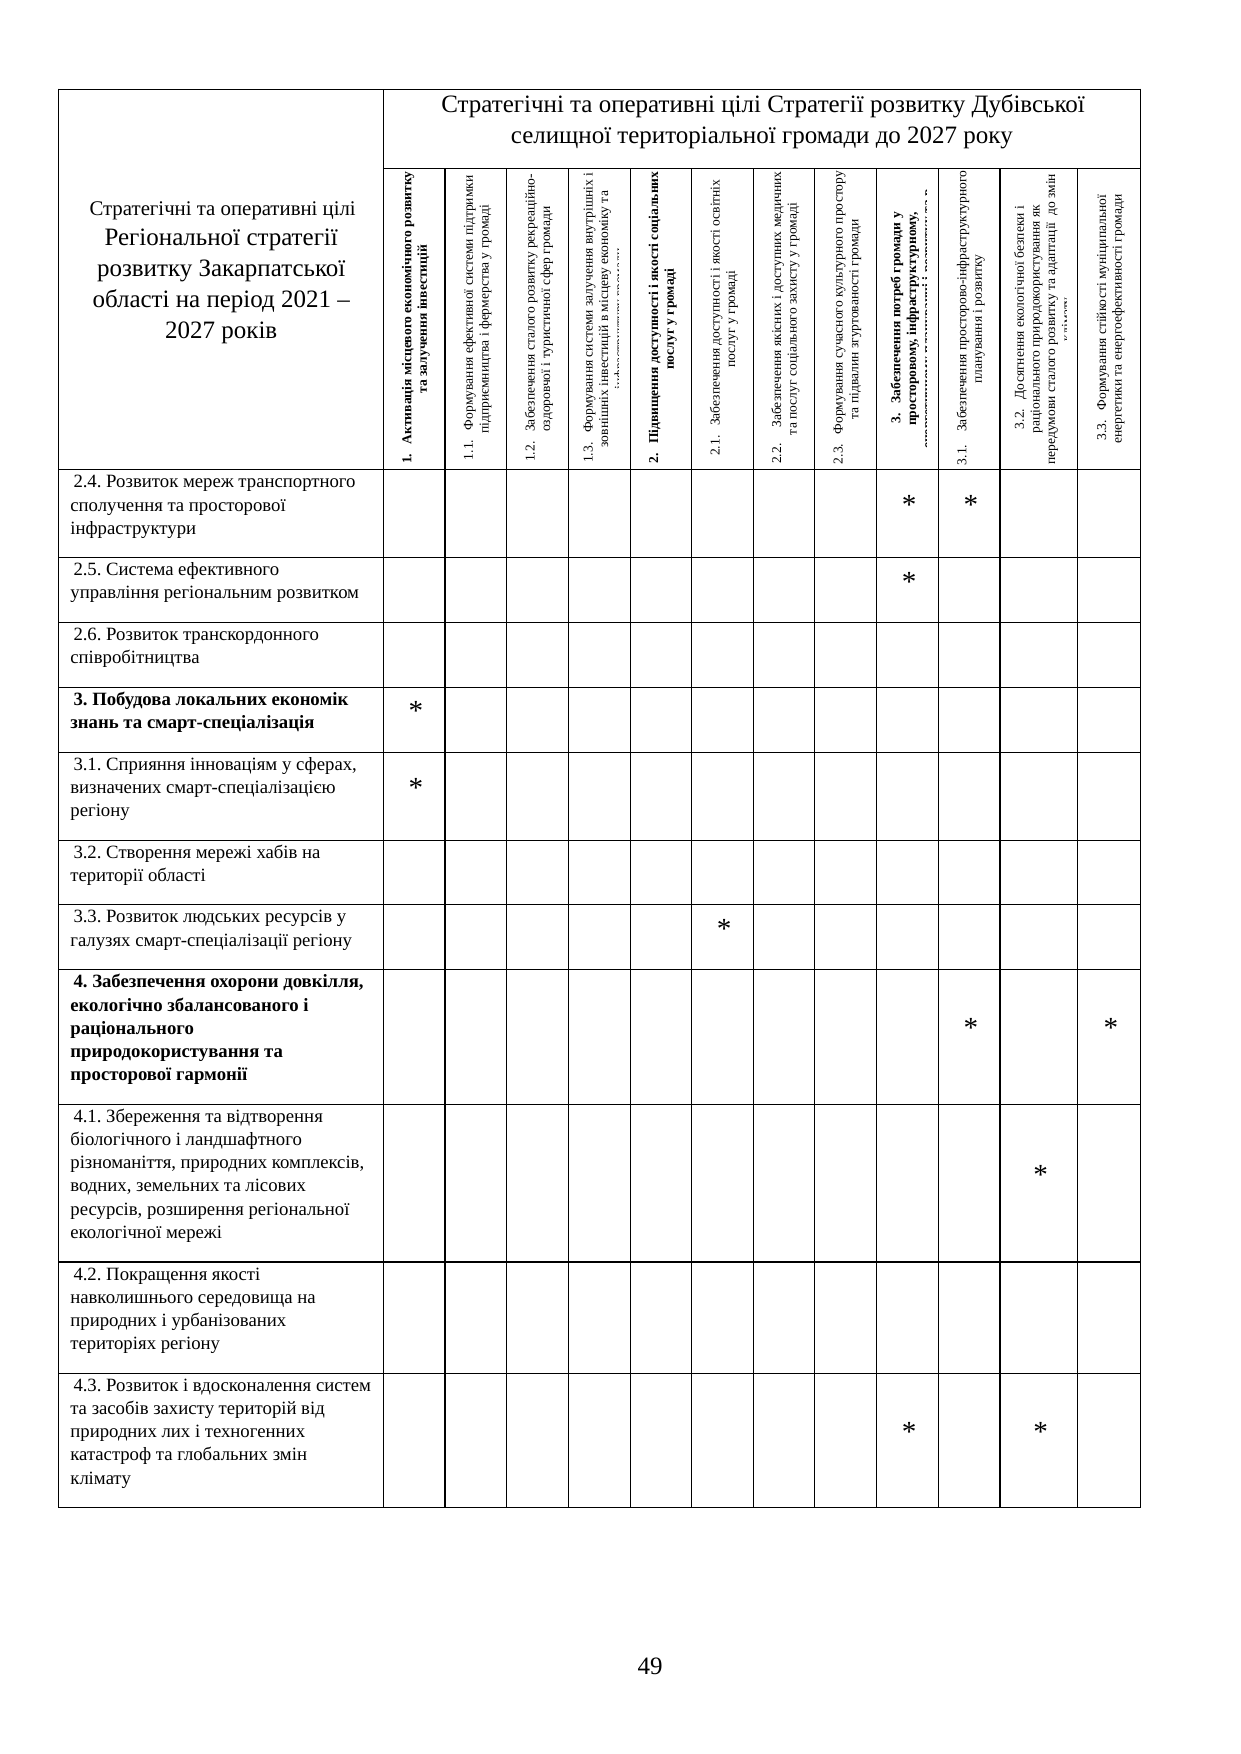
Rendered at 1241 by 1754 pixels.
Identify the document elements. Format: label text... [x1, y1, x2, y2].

table_cell [877, 623, 938, 687]
table_cell 3.3. Розвиток людських ресурсів у галузях смарт-спеціалізації регіону [59, 905, 383, 969]
table_cell [939, 1374, 999, 1507]
table_cell 2.6. Розвиток транскордонного співробітництва [59, 623, 383, 687]
table_cell [1001, 905, 1077, 969]
table_cell [1001, 470, 1077, 557]
table_cell [754, 1263, 814, 1373]
table_cell [939, 623, 999, 687]
table_cell [939, 905, 999, 969]
table_cell [446, 1263, 506, 1373]
table_cell [569, 753, 630, 839]
table_cell * [1001, 1105, 1077, 1261]
table_cell [1001, 1263, 1077, 1373]
table_cell [1078, 688, 1140, 752]
table_cell [569, 558, 630, 622]
table_cell [569, 841, 630, 904]
table_cell * [877, 1374, 938, 1507]
table_cell [754, 470, 814, 557]
table_cell [631, 905, 691, 969]
table_cell 3.2. Досягнення екологічної безпеки і раціонального природокористування як передумови сталого розвитку та адаптації до змін клімату [1001, 169, 1077, 469]
table_cell [692, 841, 753, 904]
table_cell [384, 1374, 444, 1507]
table_cell [507, 470, 568, 557]
table_cell [815, 905, 876, 969]
table_cell [754, 841, 814, 904]
table_cell [692, 558, 753, 622]
table_cell [1078, 558, 1140, 622]
table_cell [631, 1263, 691, 1373]
table_cell [939, 1105, 999, 1261]
table_cell [507, 841, 568, 904]
table_cell [631, 1374, 691, 1507]
table_cell [1001, 688, 1077, 752]
table_cell [446, 623, 506, 687]
table_cell * [939, 970, 999, 1104]
table_cell 2.5. Система ефективного управління регіональним розвитком [59, 558, 383, 622]
table_cell [507, 623, 568, 687]
table_cell [877, 841, 938, 904]
table_cell [754, 905, 814, 969]
table_cell [631, 558, 691, 622]
table_cell [692, 623, 753, 687]
table_cell [877, 688, 938, 752]
table_cell [446, 470, 506, 557]
table_cell [384, 905, 444, 969]
table_cell [754, 623, 814, 687]
table_cell [1001, 841, 1077, 904]
table_header Стратегічні та оперативні цілі Регіональної стратегії розвитку Закарпатської області на період 2021 – 2027 років [59, 90, 383, 469]
table_cell [815, 1105, 876, 1261]
table_cell [446, 1374, 506, 1507]
table_cell [446, 970, 506, 1104]
table_cell [1078, 1263, 1140, 1373]
table_cell * [692, 905, 753, 969]
table_cell [939, 558, 999, 622]
table_cell [569, 1105, 630, 1261]
table_cell [877, 970, 938, 1104]
table_cell 2.3. Формування сучасного культурного простору та підвалин згуртованості громади [815, 169, 876, 469]
table_cell [877, 1105, 938, 1261]
table_cell [939, 1263, 999, 1373]
table_cell [631, 1105, 691, 1261]
table_cell [569, 1263, 630, 1373]
table_cell 3. Побудова локальних економік знань та смарт-спеціалізація [59, 688, 383, 752]
table_cell [507, 558, 568, 622]
table_cell * [939, 470, 999, 557]
table_cell [384, 470, 444, 557]
table_cell [1001, 623, 1077, 687]
table_cell [631, 970, 691, 1104]
table_cell [754, 1105, 814, 1261]
table_cell [631, 753, 691, 839]
table_cell [384, 623, 444, 687]
table_cell * [877, 470, 938, 557]
table_cell [692, 1374, 753, 1507]
table_cell [815, 470, 876, 557]
table_cell 3. Забезпечення потреб громади у просторовому, інфраструктурному, енергетичному плануванні і розвитку та в екологічній безпеці [877, 169, 938, 469]
table_cell 4.1. Збереження та відтворення біологічного і ландшафтного різноманіття, природних комплексів, водних, земельних та лісових ресурсів, розширення регіональної екологічної мережі [59, 1105, 383, 1261]
table_cell [631, 841, 691, 904]
table_cell [507, 970, 568, 1104]
table_cell [446, 688, 506, 752]
table_cell [877, 1263, 938, 1373]
table_cell [754, 688, 814, 752]
table_cell [754, 970, 814, 1104]
table_cell [692, 470, 753, 557]
table_cell 2. Підвищення доступності і якості соціальних послуг у громаді [631, 169, 691, 469]
table_cell [631, 688, 691, 752]
table_cell [877, 753, 938, 839]
table_cell [384, 1263, 444, 1373]
table_cell 4.2. Покращення якості навколишнього середовища на природних і урбанізованих територіях регіону [59, 1263, 383, 1373]
table_cell [384, 1105, 444, 1261]
table_cell 3.1. Забезпечення просторово-інфраструктурного планування і розвитку [939, 169, 999, 469]
table_cell [446, 1105, 506, 1261]
table_cell [569, 623, 630, 687]
table_cell [569, 1374, 630, 1507]
table_cell 2.2. Забезпечення якісних і доступних медичних та послуг соціального захисту у громаді [754, 169, 814, 469]
table_cell [1078, 753, 1140, 839]
table_cell [692, 688, 753, 752]
table_cell * [1078, 970, 1140, 1104]
table_cell [815, 1263, 876, 1373]
table_cell [507, 905, 568, 969]
table_cell [815, 970, 876, 1104]
table_cell [1078, 905, 1140, 969]
table_cell [631, 470, 691, 557]
table_cell [1078, 1105, 1140, 1261]
table_cell [446, 753, 506, 839]
table_cell * [877, 558, 938, 622]
table_cell [569, 470, 630, 557]
table_cell [384, 558, 444, 622]
table_cell [692, 970, 753, 1104]
table_cell [446, 841, 506, 904]
table_cell [692, 1105, 753, 1261]
table_cell [569, 970, 630, 1104]
table_cell [1078, 841, 1140, 904]
table_cell [1001, 970, 1077, 1104]
table_cell [815, 753, 876, 839]
table_cell [815, 688, 876, 752]
table_cell [754, 753, 814, 839]
table_cell [754, 558, 814, 622]
table_cell [815, 841, 876, 904]
table_cell [939, 753, 999, 839]
table_header Стратегічні та оперативні цілі Стратегії розвитку Дубівської селищної територіальної громади до 2027 року [384, 90, 1140, 168]
table_cell [507, 1374, 568, 1507]
table_cell 1.3. Формування системи залучення внутрішніх і зовнішніх інвестицій в місцеву економіку та інфраструктуру громади [569, 169, 630, 469]
table_cell [507, 1105, 568, 1261]
table_cell [384, 970, 444, 1104]
table_cell 4.3. Розвиток і вдосконалення систем та засобів захисту територій від природних лих і техногенних катастроф та глобальних змін клімату [59, 1374, 383, 1507]
table_cell 3.1. Сприяння інноваціям у сферах, визначених смарт-спеціалізацією регіону [59, 753, 383, 839]
table_cell * [384, 688, 444, 752]
table_cell 1.2. Забезпечення сталого розвитку рекреаційно-оздоровчої і туристичної сфер громади [507, 169, 568, 469]
table_cell [1001, 558, 1077, 622]
table_cell [1078, 470, 1140, 557]
table_cell * [1001, 1374, 1077, 1507]
table_cell 4. Забезпечення охорони довкілля, екологічно збалансованого і раціонального природокористування та просторової гармонії [59, 970, 383, 1104]
table_cell 1. Активація місцевого економічного розвитку та залучення інвестицій [384, 169, 444, 469]
table_cell [815, 558, 876, 622]
table_cell 2.1. Забезпечення доступності і якості освітніх послуг у громаді [692, 169, 753, 469]
table_cell [507, 688, 568, 752]
table_cell [939, 688, 999, 752]
table_cell [507, 753, 568, 839]
table_cell [569, 905, 630, 969]
table_cell [1078, 1374, 1140, 1507]
table_cell 3.3. Формування стійкості муніципальної енергетики та енергоефективності громади [1078, 169, 1140, 469]
table_cell [569, 688, 630, 752]
table_cell [692, 753, 753, 839]
table_cell [1078, 623, 1140, 687]
table_cell [939, 841, 999, 904]
table_cell 2.4. Розвиток мереж транспортного сполучення та просторової інфраструктури [59, 470, 383, 557]
table_cell 1.1. Формування ефективної системи підтримки підприємництва і фермерства у громаді [446, 169, 506, 469]
table_cell [446, 905, 506, 969]
table_cell [384, 841, 444, 904]
table_cell [631, 623, 691, 687]
table_cell [815, 623, 876, 687]
table_cell 3.2. Створення мережі хабів на території області [59, 841, 383, 904]
table_cell [1001, 753, 1077, 839]
table_cell [692, 1263, 753, 1373]
table_cell [754, 1374, 814, 1507]
table_cell [815, 1374, 876, 1507]
table_cell [446, 558, 506, 622]
table_cell [507, 1263, 568, 1373]
table_cell * [384, 753, 444, 839]
table_cell [877, 905, 938, 969]
